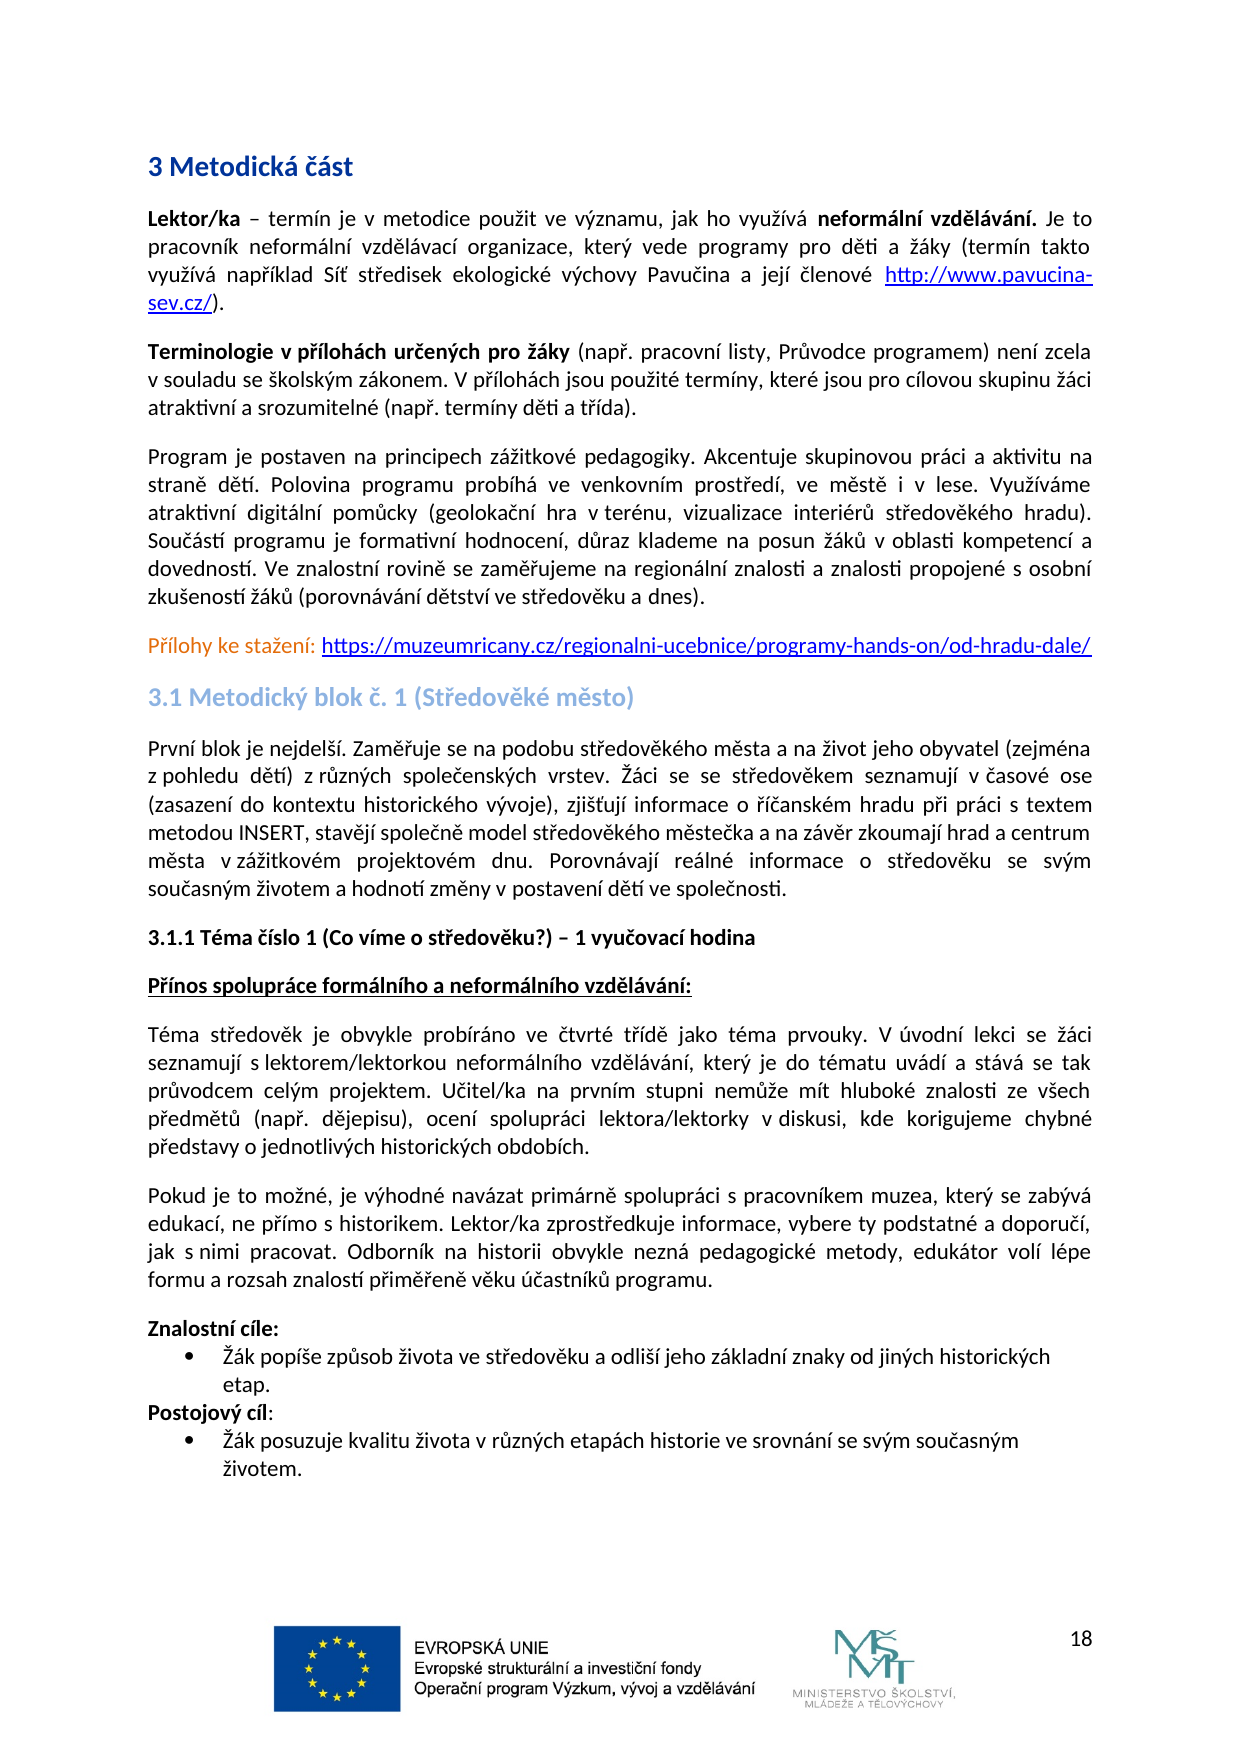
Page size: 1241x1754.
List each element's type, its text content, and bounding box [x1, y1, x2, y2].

text Terminologie v přílohách určených pro žáky (např. pracovní listy, Průvodce programem) není zcela v souladu se školským zákonem. V přílohách jsou použité termíny, které jsou pro cílovou skupinu žáci atraktivní a srozumitelné (např. termíny děti a třída). [148, 337, 1092, 421]
subtitle 3.1 Metodický blok č. 1 (Středověké město) [148, 680, 1092, 713]
text Postojový cíl: [148, 1398, 1092, 1426]
list Žák posuzuje kvalitu života v různých etapách historie ve srovnání se svým současným životem. [185, 1426, 1092, 1482]
text Znalostní cíle: [148, 1314, 1092, 1342]
text Program je postaven na principech zážitkové pedagogiky. Akcentuje skupinovou práci a aktivitu na straně dětí. Polovina programu probíhá ve venkovním prostředí, ve městě i v lese. Využíváme atraktivní digitální pomůcky (geolokační hra v terénu, vizualizace interiérů středověkého hradu). Součástí programu je formativní hodnocení, důraz klademe na posun žáků v oblasti kompetencí a dovedností. Ve znalostní rovině se zaměřujeme na regionální znalosti a znalosti propojené s osobní zkušeností žáků (porovnávání dětství ve středověku a dnes). [148, 442, 1092, 610]
subtitle 3 Metodická část [148, 148, 1092, 183]
text Téma středověk je obvykle probíráno ve čtvrté třídě jako téma prvouky. V úvodní lekci se žáci seznamují s lektorem/lektorkou neformálního vzdělávání, který je do tématu uvádí a stává se tak průvodcem celým projektem. Učitel/ka na prvním stupni nemůže mít hluboké znalosti ze všech předmětů (např. dějepisu), ocení spolupráci lektora/lektorky v diskusi, kde korigujeme chybné představy o jednotlivých historických obdobích. [148, 1020, 1092, 1160]
text Pokud je to možné, je výhodné navázat primárně spolupráci s pracovníkem muzea, který se zabývá edukací, ne přímo s historikem. Lektor/ka zprostředkuje informace, vybere ty podstatné a doporučí, jak s nimi pracovat. Odborník na historii obvykle nezná pedagogické metody, edukátor volí lépe formu a rozsah znalostí přiměřeně věku účastníků programu. [148, 1181, 1092, 1293]
text 3.1.1 Téma číslo 1 (Co víme o středověku?) – 1 vyučovací hodina [148, 923, 1092, 951]
text Lektor/ka – termín je v metodice použit ve významu, jak ho využívá neformální vzdělávání. Je to pracovník neformální vzdělávací organizace, který vede programy pro děti a žáky (termín takto využívá například Síť středisek ekologické výchovy Pavučina a její členové http://www.pavucina-sev.cz/). [148, 204, 1092, 316]
picture [231, 1583, 997, 1754]
text Přílohy ke stažení: https://muzeumricany.cz/regionalni-ucebnice/programy-hands-on/od-hradu-dale/ [148, 631, 1092, 659]
text První blok je nejdelší. Zaměřuje se na podobu středověkého města a na život jeho obyvatel (zejména z pohledu dětí) z různých společenských vrstev. Žáci se se středověkem seznamují v časové ose (zasazení do kontextu historického vývoje), zjišťují informace o říčanském hradu při práci s textem metodou INSERT, stavějí společně model středověkého městečka a na závěr zkoumají hrad a centrum města v zážitkovém projektovém dnu. Porovnávají reálné informace o středověku se svým současným životem a hodnotí změny v postavení dětí ve společnosti. [148, 734, 1092, 902]
text Přínos spolupráce formálního a neformálního vzdělávání: [148, 971, 1092, 999]
list Žák popíše způsob života ve středověku a odliší jeho základní znaky od jiných historických etap. [185, 1342, 1092, 1398]
